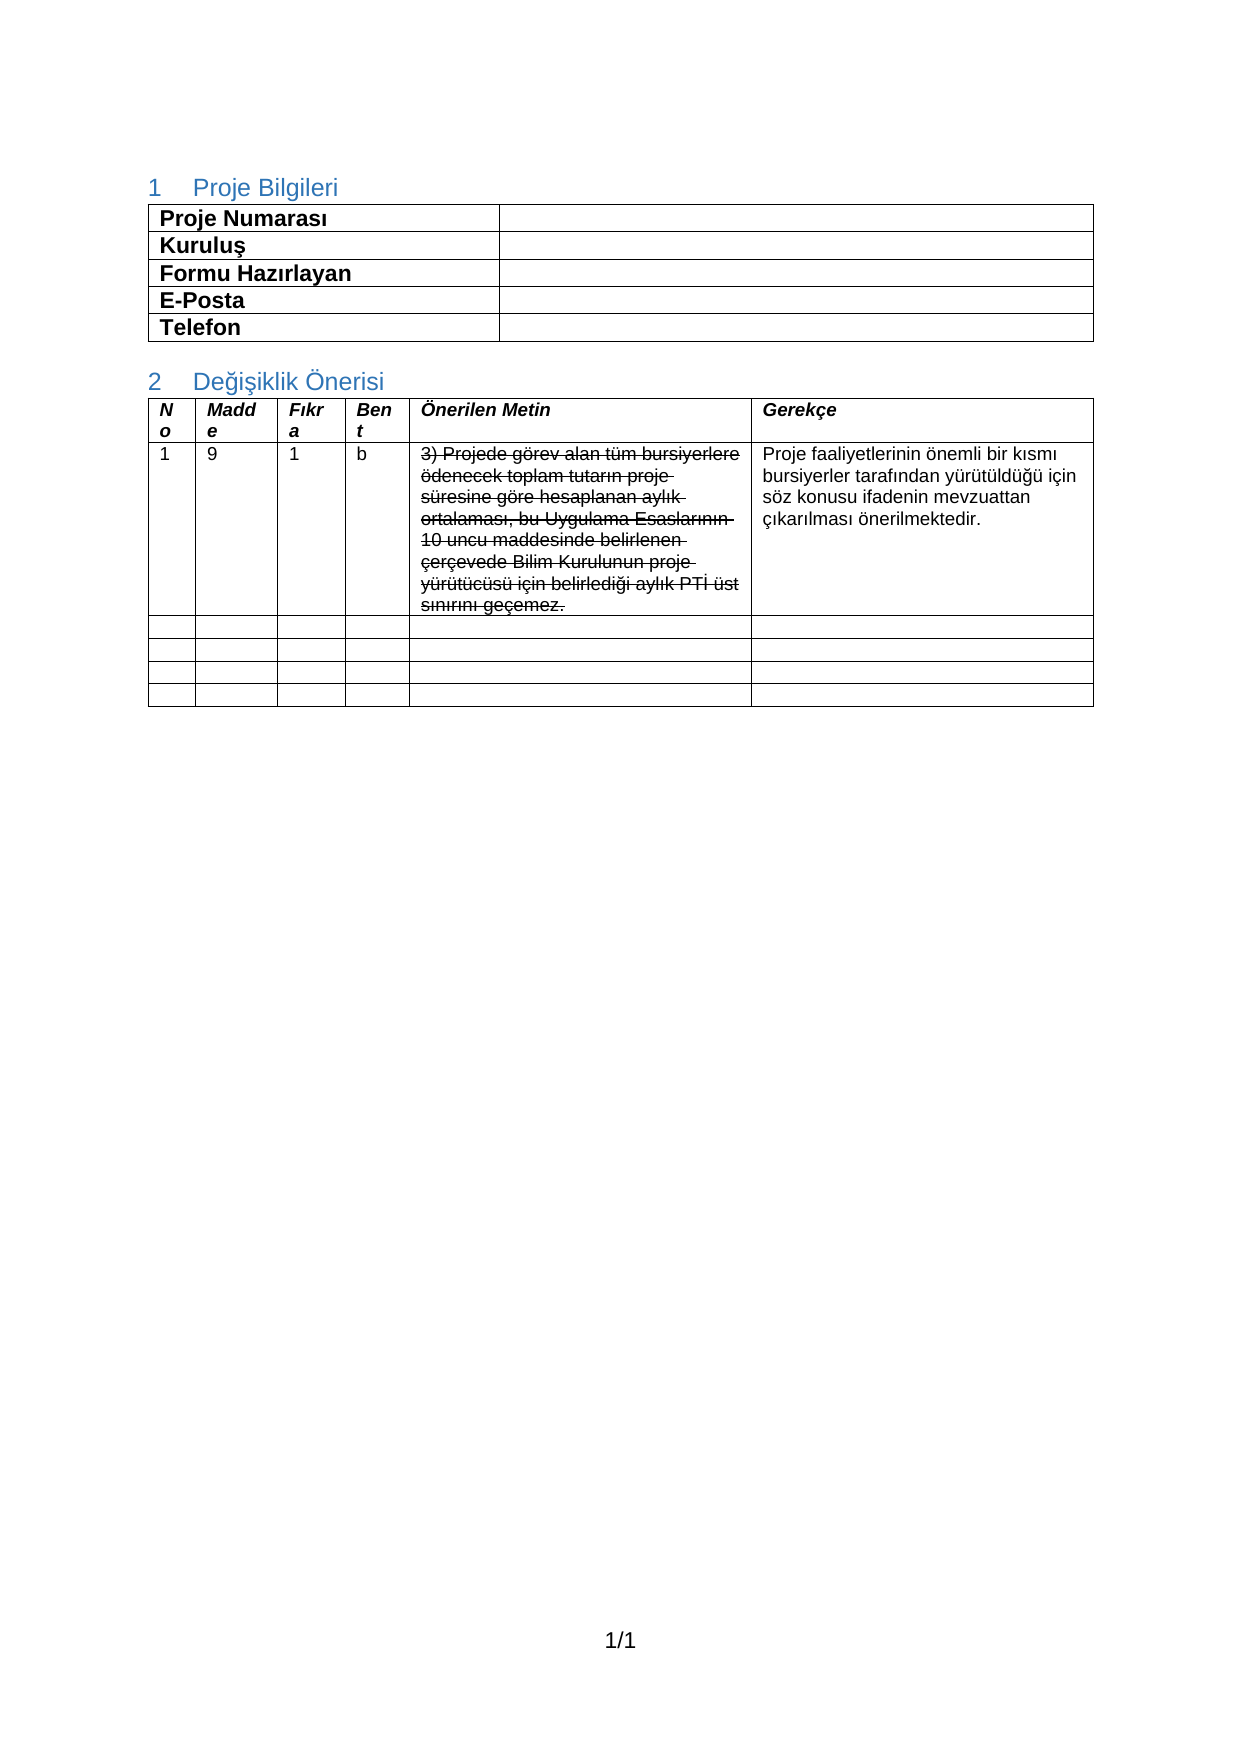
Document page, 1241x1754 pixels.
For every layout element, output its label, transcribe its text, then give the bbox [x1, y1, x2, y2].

table_cell [410, 616, 751, 638]
table_header Bent [346, 399, 409, 442]
subtitle Değişiklik Önerisi [148, 367, 1093, 395]
table_cell Telefon [149, 314, 499, 341]
table_cell [278, 639, 345, 661]
table_cell Formu Hazırlayan [149, 260, 499, 286]
table_cell [500, 287, 1093, 313]
table_header No [149, 399, 195, 442]
subtitle Proje Bilgileri [148, 173, 1093, 201]
table_cell [500, 232, 1093, 258]
table_cell [410, 639, 751, 661]
table_header Gerekçe [752, 399, 1093, 442]
table_cell [410, 662, 751, 683]
table_cell [196, 684, 277, 706]
table_cell 1 [149, 443, 195, 615]
table_cell Proje faaliyetlerinin önemli bir kısmı bursiyerler tarafından yürütüldüğü için söz konusu ifadenin mevzuattan çıkarılması önerilmektedir. [752, 443, 1093, 615]
table_cell 3) Projede görev alan tüm bursiyerlere ödenecek toplam tutarın proje süresine göre hesaplanan aylık ortalaması, bu Uygulama Esaslarının 10 uncu maddesinde belirlenen çerçevede Bilim Kurulunun proje yürütücüsü için belirlediği aylık PTİ üst sınırını geçemez. [410, 443, 751, 615]
table_cell [149, 639, 195, 661]
table_cell 1 [278, 443, 345, 615]
table_cell [196, 662, 277, 683]
table_header Önerilen Metin [410, 399, 751, 442]
table_cell b [346, 443, 409, 615]
table_cell [346, 684, 409, 706]
table_cell [752, 639, 1093, 661]
table_cell [278, 616, 345, 638]
table_cell [500, 314, 1093, 341]
table_cell 9 [196, 443, 277, 615]
table_header Proje Numarası [149, 205, 499, 231]
table_cell Kuruluş [149, 232, 499, 258]
table_header Madde [196, 399, 277, 442]
table_cell [346, 662, 409, 683]
table_cell [752, 684, 1093, 706]
table_cell [149, 616, 195, 638]
table_cell [196, 639, 277, 661]
table_cell [752, 662, 1093, 683]
table_cell [149, 662, 195, 683]
table_cell [278, 662, 345, 683]
table_cell [278, 684, 345, 706]
table_cell [196, 616, 277, 638]
table_cell [149, 684, 195, 706]
table_cell [500, 260, 1093, 286]
table_cell [346, 616, 409, 638]
table_cell [752, 616, 1093, 638]
table_header Fıkra [278, 399, 345, 442]
table_header [500, 205, 1093, 231]
table_cell [346, 639, 409, 661]
table_cell E-Posta [149, 287, 499, 313]
table_cell [410, 684, 751, 706]
